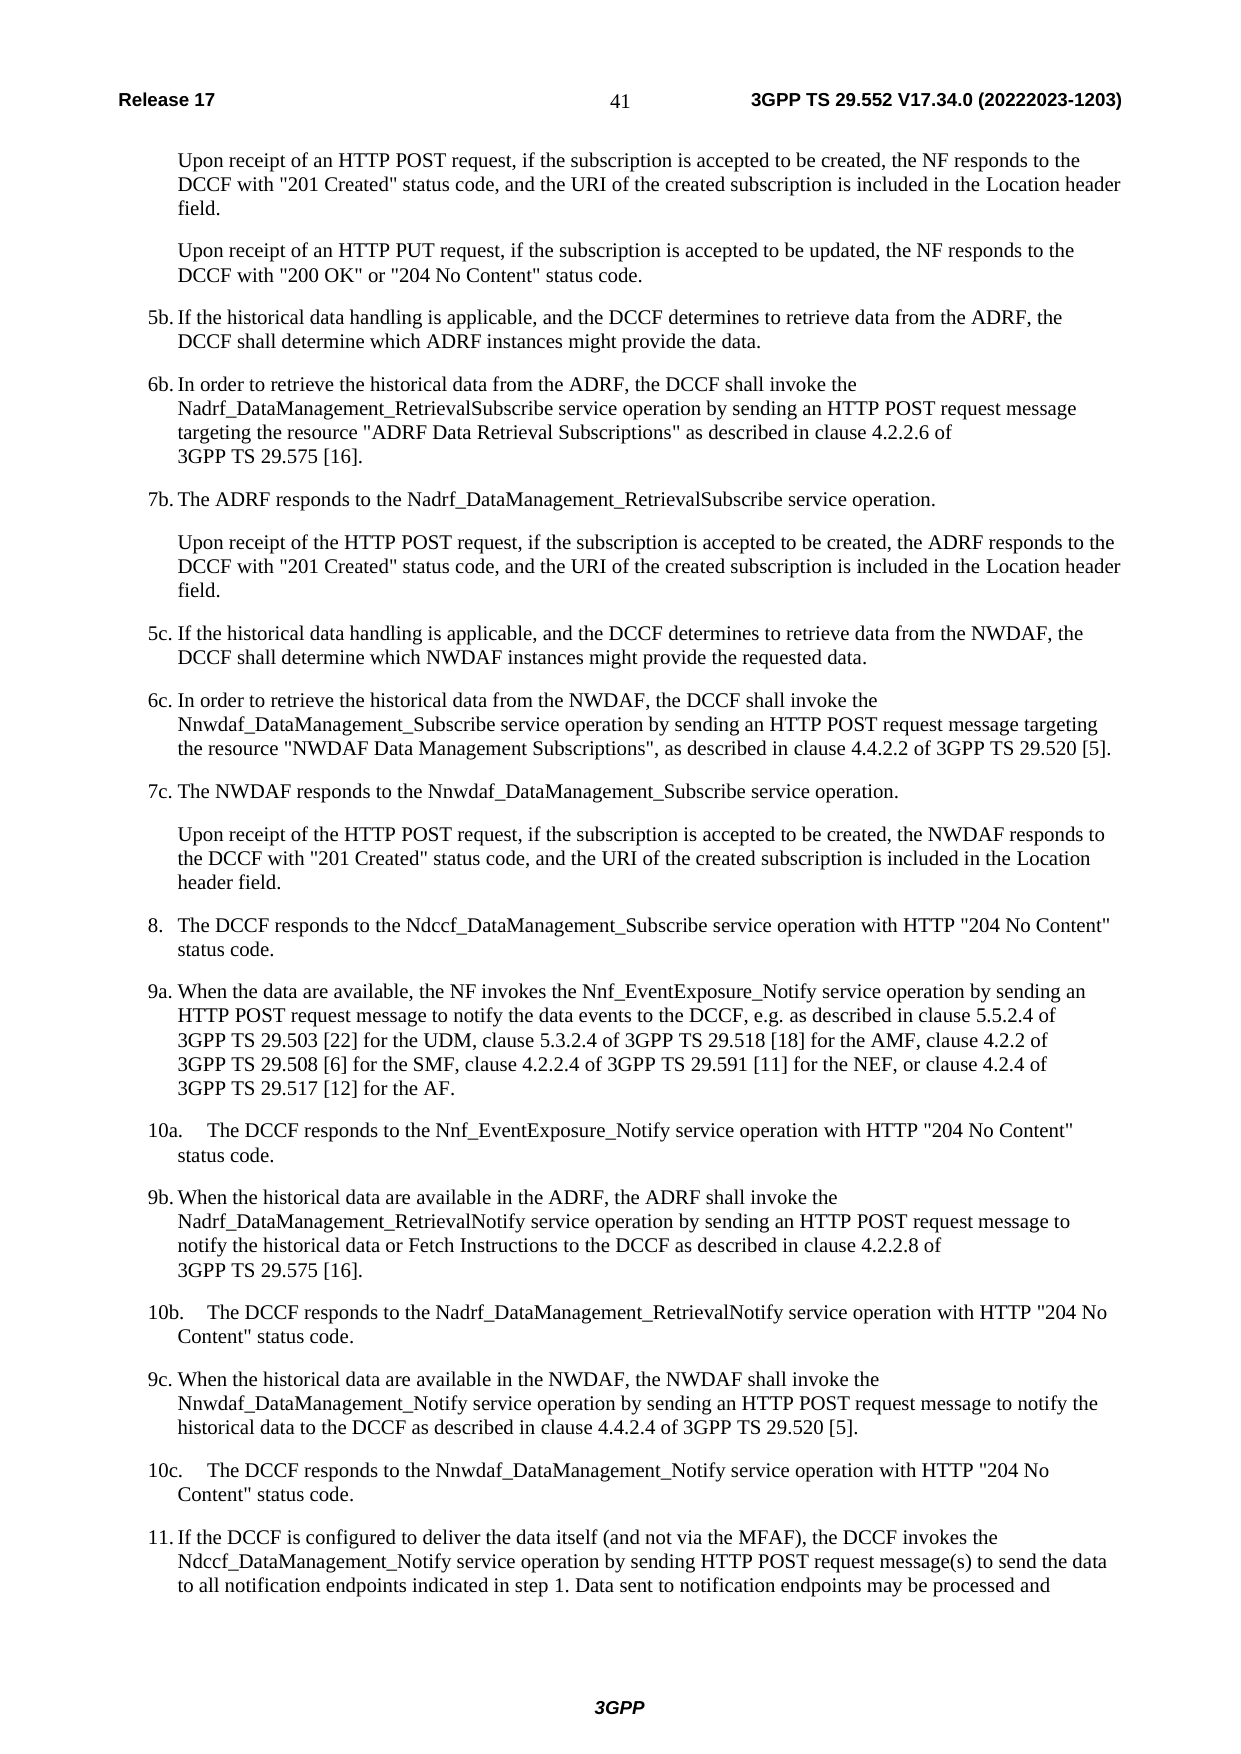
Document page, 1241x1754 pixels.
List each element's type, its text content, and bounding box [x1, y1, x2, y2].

text 10a. The DCCF responds to the Nnf_EventExposure_Notify service operation with HTTP "204 No Content" status code. [148, 1118, 1122, 1167]
text Upon receipt of the HTTP POST request, if the subscription is accepted to be created, the ADRF responds to the DCCF with "201 Created" status code, and the URI of the created subscription is included in the Location header field. [177, 530, 1122, 602]
text 10c. The DCCF responds to the Nnwdaf_DataManagement_Notify service operation with HTTP "204 No Content" status code. [148, 1458, 1122, 1506]
text 5c. If the historical data handling is applicable, and the DCCF determines to retrieve data from the NWDAF, the DCCF shall determine which NWDAF instances might provide the requested data. [148, 621, 1122, 669]
text 6c. In order to retrieve the historical data from the NWDAF, the DCCF shall invoke the Nnwdaf_DataManagement_Subscribe service operation by sending an HTTP POST request message targeting the resource "NWDAF Data Management Subscriptions", as described in clause 4.4.2.2 of 3GPP TS 29.520 [5]. [148, 688, 1122, 760]
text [148, 1525, 1122, 1597]
text 9c. When the historical data are available in the NWDAF, the NWDAF shall invoke the Nnwdaf_DataManagement_Notify service operation by sending an HTTP POST request message to notify the historical data to the DCCF as described in clause 4.4.2.4 of 3GPP TS 29.520 [5]. [148, 1367, 1122, 1439]
text 7c. The NWDAF responds to the Nnwdaf_DataManagement_Subscribe service operation. [148, 779, 1122, 803]
text 7b. The ADRF responds to the Nadrf_DataManagement_RetrievalSubscribe service operation. [148, 487, 1122, 511]
text 8. The DCCF responds to the Ndccf_DataManagement_Subscribe service operation with HTTP "204 No Content" status code. [148, 912, 1122, 961]
text 5b. If the historical data handling is applicable, and the DCCF determines to retrieve data from the ADRF, the DCCF shall determine which ADRF instances might provide the data. [148, 305, 1122, 353]
text 9a. When the data are available, the NF invokes the Nnf_EventExposure_Notify service operation by sending an HTTP POST request message to notify the data events to the DCCF, e.g. as described in clause 5.5.2.4 of 3GPP TS 29.503 [22] for the UDM, clause 5.3.2.4 of 3GPP TS 29.518 [18] for the AMF, clause 4.2.2 of 3GPP TS 29.508 [6] for the SMF, clause 4.2.2.4 of 3GPP TS 29.591 [11] for the NEF, or clause 4.2.4 of 3GPP TS 29.517 [12] for the AF. [148, 979, 1122, 1100]
text 6b. In order to retrieve the historical data from the ADRF, the DCCF shall invoke the Nadrf_DataManagement_RetrievalSubscribe service operation by sending an HTTP POST request message targeting the resource "ADRF Data Retrieval Subscriptions" as described in clause 4.2.2.6 of 3GPP TS 29.575 [16]. [148, 372, 1122, 468]
text Upon receipt of the HTTP POST request, if the subscription is accepted to be created, the NWDAF responds to the DCCF with "201 Created" status code, and the URI of the created subscription is included in the Location header field. [177, 822, 1122, 894]
text Upon receipt of an HTTP PUT request, if the subscription is accepted to be updated, the NF responds to the DCCF with "200 OK" or "204 No Content" status code. [177, 238, 1122, 287]
text 9b. When the historical data are available in the ADRF, the ADRF shall invoke the Nadrf_DataManagement_RetrievalNotify service operation by sending an HTTP POST request message to notify the historical data or Fetch Instructions to the DCCF as described in clause 4.2.2.8 of 3GPP TS 29.575 [16]. [148, 1185, 1122, 1282]
text Upon receipt of an HTTP POST request, if the subscription is accepted to be created, the NF responds to the DCCF with "201 Created" status code, and the URI of the created subscription is included in the Location header field. [177, 147, 1122, 220]
text 10b. The DCCF responds to the Nadrf_DataManagement_RetrievalNotify service operation with HTTP "204 No Content" status code. [148, 1300, 1122, 1348]
